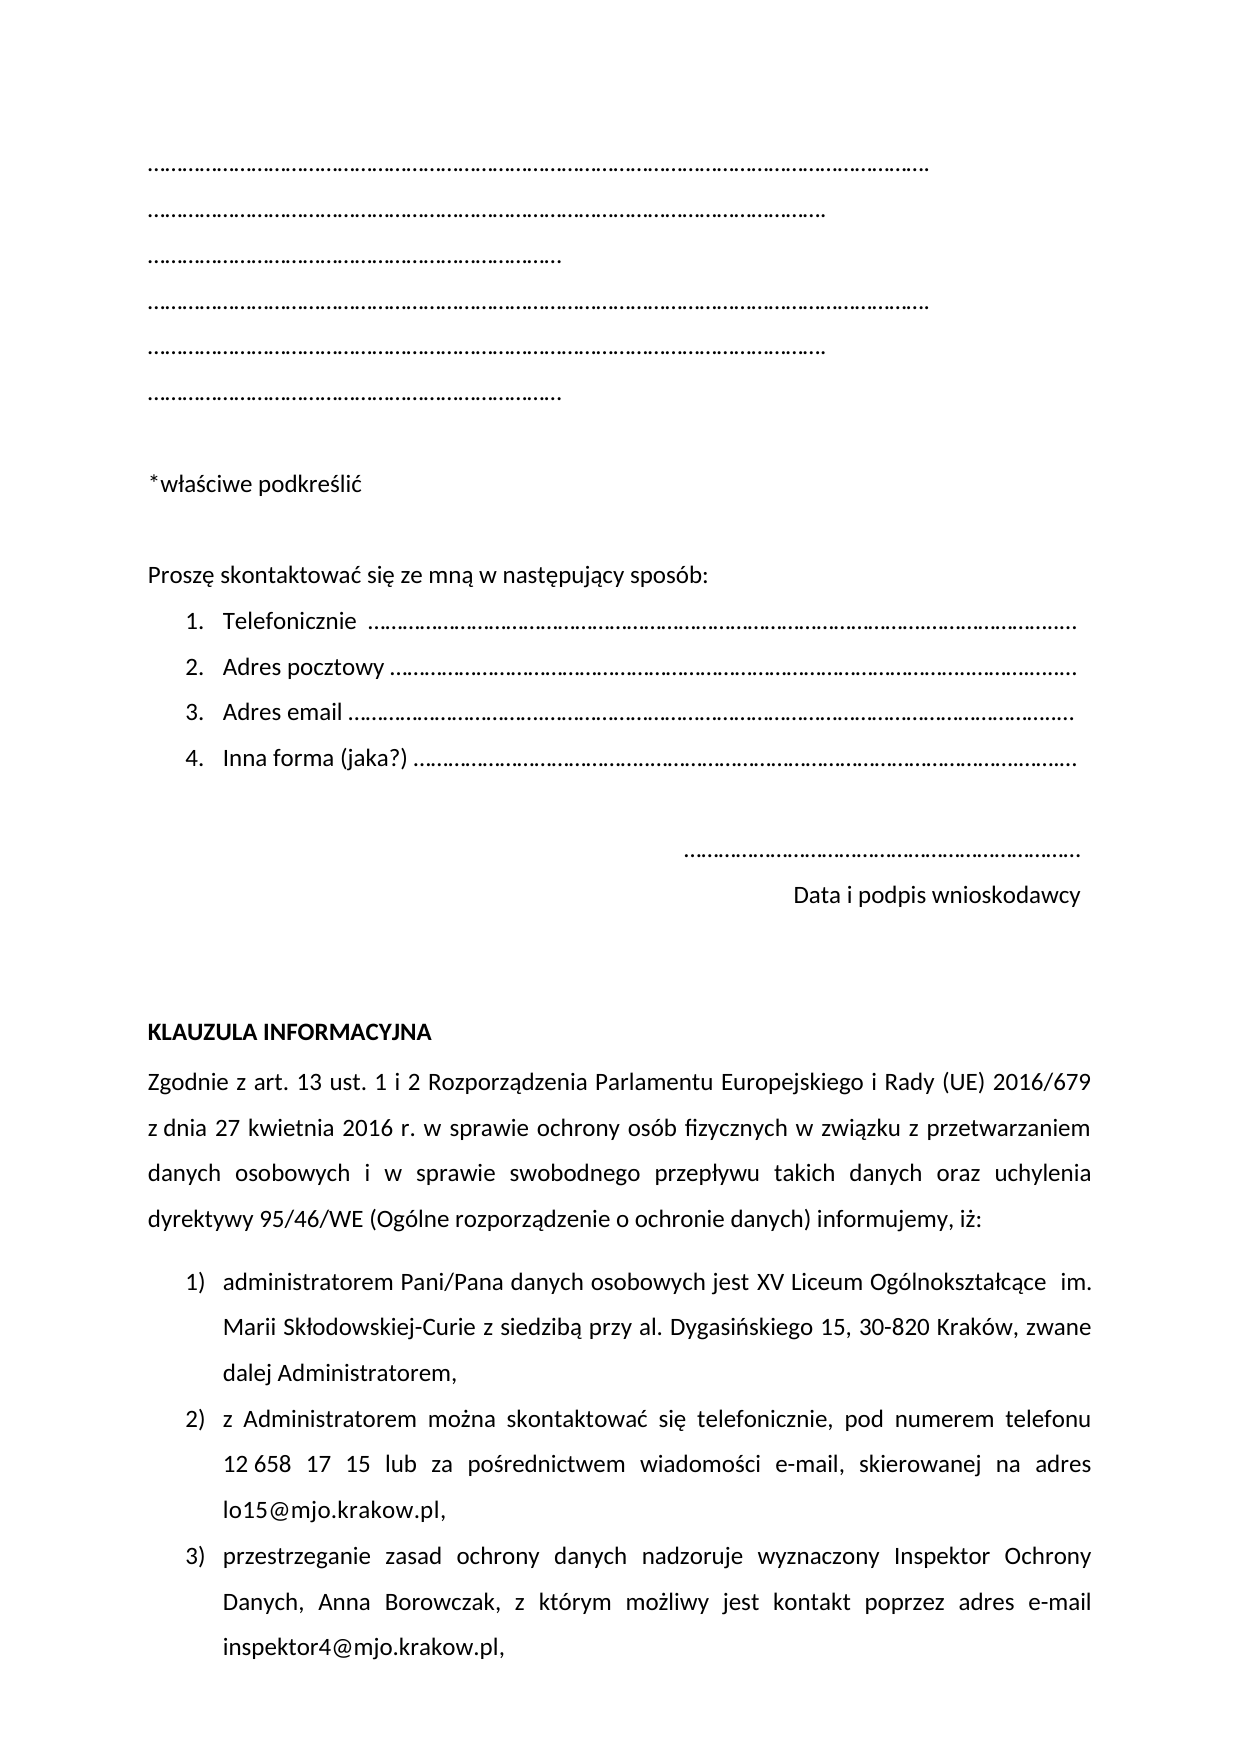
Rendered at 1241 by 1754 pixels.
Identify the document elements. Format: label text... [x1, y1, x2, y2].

list administratorem Pani/Pana danych osobowych jest XV Liceum Ogólnokształcące im. Marii Skłodowskiej-Curie z siedzibą przy al. Dygasińskiego 15, 30-820 Kraków, zwane dalej Administratorem, [185, 1266, 1093, 1388]
list Adres email …………………………….……………………………………………………………………………..… [185, 696, 1081, 727]
list Proszę skontaktować się ze mną w następujący sposób: [148, 559, 1081, 590]
list ……………………………………………………………………………………………………………………….……………………………………………………………………………………………………….……………………………………………………………… [148, 148, 1093, 269]
list Adres pocztowy ………………………………………………………………………………………..……….…..… [185, 651, 1081, 681]
text Zgodnie z art. 13 ust. 1 i 2 Rozporządzenia Parlamentu Europejskiego i Rady (UE) 2016/679 z dnia 27 kwietnia 2016 r. w sprawie ochrony osób fizycznych w związku z przetwarzaniem danych osobowych i w sprawie swobodnego przepływu takich danych oraz uchylenia dyrektywy 95/46/WE (Ogólne rozporządzenie o ochronie danych) informujemy, iż: [148, 1066, 1093, 1234]
list …………………………………………………………… [148, 833, 1081, 864]
list Telefonicznie …………………………………………………………………………………….…………………..… [185, 605, 1081, 635]
text KLAUZULA INFORMACYJNA [148, 1016, 1093, 1047]
list przestrzeganie zasad ochrony danych nadzoruje wyznaczony Inspektor Ochrony Danych, Anna Borowczak, z którym możliwy jest kontakt poprzez adres e-mail inspektor4@mjo.krakow.pl, [185, 1540, 1093, 1662]
list z Administratorem można skontaktować się telefonicznie, pod numerem telefonu 12 658 17 15 lub za pośrednictwem wiadomości e-mail, skierowanej na adres lo15@mjo.krakow.pl, [185, 1403, 1093, 1525]
list ……………………………………………………………………………………………………………………….……………………………………………………………………………………………………….……………………………………………………………… [148, 285, 1093, 407]
list Data i podpis wnioskodawcy [148, 879, 1081, 910]
list Inna forma (jaka?) …………………………………..……………………………………………………….…….… [185, 742, 1081, 773]
list *właściwe podkreślić [148, 468, 1081, 498]
